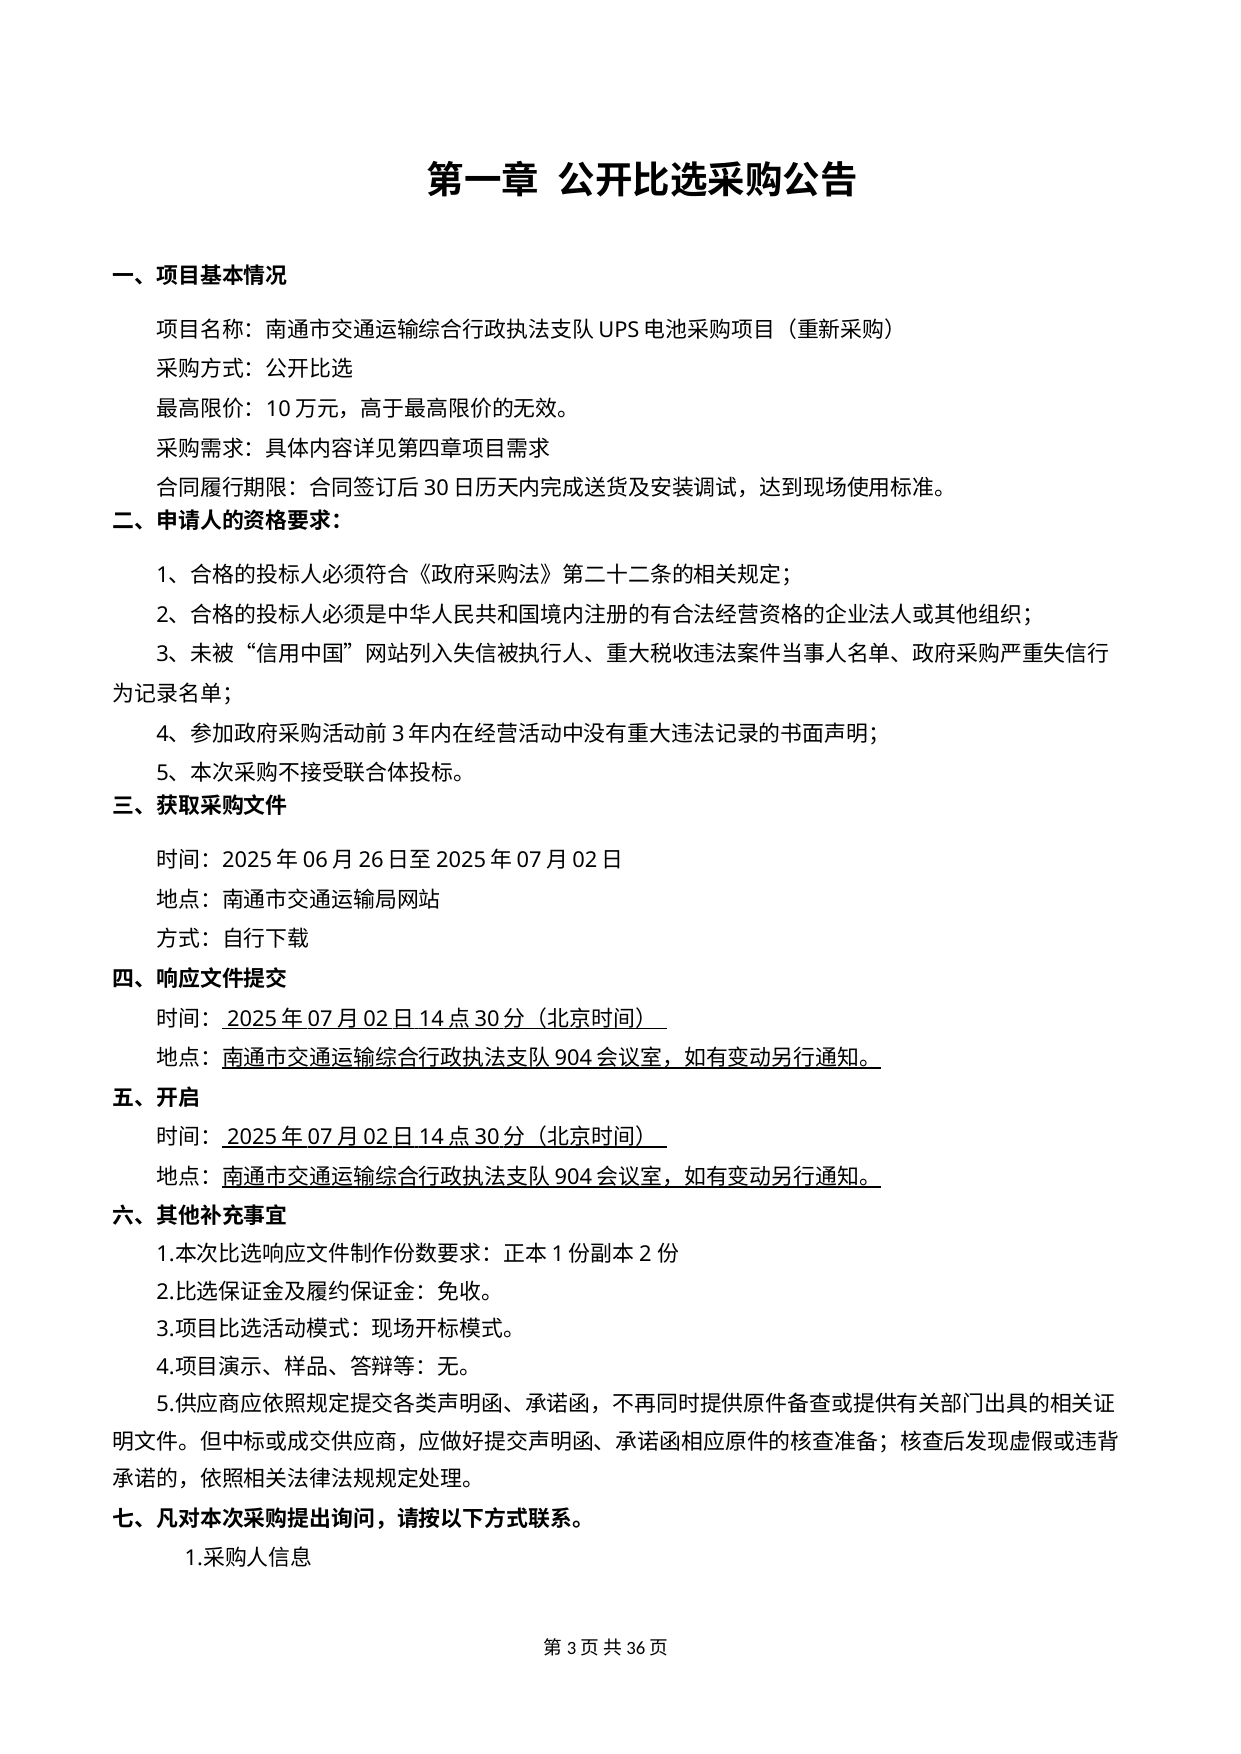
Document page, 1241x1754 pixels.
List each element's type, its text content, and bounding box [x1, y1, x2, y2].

text 一、项目基本情况 [112, 258, 1128, 290]
text 方式：自行下载 [112, 915, 1128, 955]
text 4、参加政府采购活动前3年内在经营活动中没有重大违法记录的书面声明； [112, 709, 1128, 749]
subtitle 公开比选采购公告 [156, 150, 1128, 204]
text 5、本次采购不接受联合体投标。 [112, 749, 1128, 788]
text 1.本次比选响应文件制作份数要求：正本 1份副本 2 份 [112, 1232, 1128, 1269]
text 项目名称：南通市交通运输综合行政执法支队UPS电池采购项目（重新采购） [112, 306, 1128, 345]
text 时间： 2025年07月02日14点30分（北京时间） [112, 1113, 1128, 1153]
text 三、获取采购文件 [112, 788, 1128, 820]
text 3.项目比选活动模式：现场开标模式。 [112, 1307, 1128, 1344]
text 3、未被“信用中国”网站列入失信被执行人、重大税收违法案件当事人名单、政府采购严重失信行为记录名单； [112, 630, 1128, 709]
text 采购方式：公开比选 [112, 345, 1128, 385]
text 2.比选保证金及履约保证金：免收。 [112, 1269, 1128, 1307]
text 4.项目演示、样品、答辩等：无。 [112, 1344, 1128, 1382]
text 地点：南通市交通运输局网站 [112, 876, 1128, 915]
text 时间：2025年06月26日至2025年07月02日 [112, 836, 1128, 876]
text 二、申请人的资格要求： [112, 503, 1128, 535]
text 2、合格的投标人必须是中华人民共和国境内注册的有合法经营资格的企业法人或其他组织； [112, 591, 1128, 630]
text 七、凡对本次采购提出询问，请按以下方式联系。 [112, 1494, 1128, 1534]
text 采购需求：具体内容详见第四章项目需求 [112, 424, 1128, 464]
text 1、合格的投标人必须符合《政府采购法》第二十二条的相关规定； [112, 551, 1128, 591]
text 时间： 2025年07月02日14点30分（北京时间） [112, 994, 1128, 1034]
text 1.采购人信息 [156, 1534, 1128, 1573]
text 六、其他补充事宜 [112, 1192, 1128, 1232]
text 合同履行期限：合同签订后 30日历天内完成送货及安装调试，达到现场使用标准。 [112, 464, 1128, 503]
text 最高限价：10万元，高于最高限价的无效。 [112, 385, 1128, 424]
text 四、响应文件提交 [112, 955, 1128, 994]
text 地点：南通市交通运输综合行政执法支队904会议室，如有变动另行通知。 [112, 1153, 1128, 1192]
text 5.供应商应依照规定提交各类声明函、承诺函，不再同时提供原件备查或提供有关部门出具的相关证明文件。但中标或成交供应商，应做好提交声明函、承诺函相应原件的核查准备；核查后发现虚假或违背承诺的，依照相关法律法规规定处理。 [112, 1382, 1128, 1494]
text 地点：南通市交通运输综合行政执法支队904会议室，如有变动另行通知。 [112, 1034, 1128, 1073]
text 五、开启 [112, 1073, 1128, 1113]
